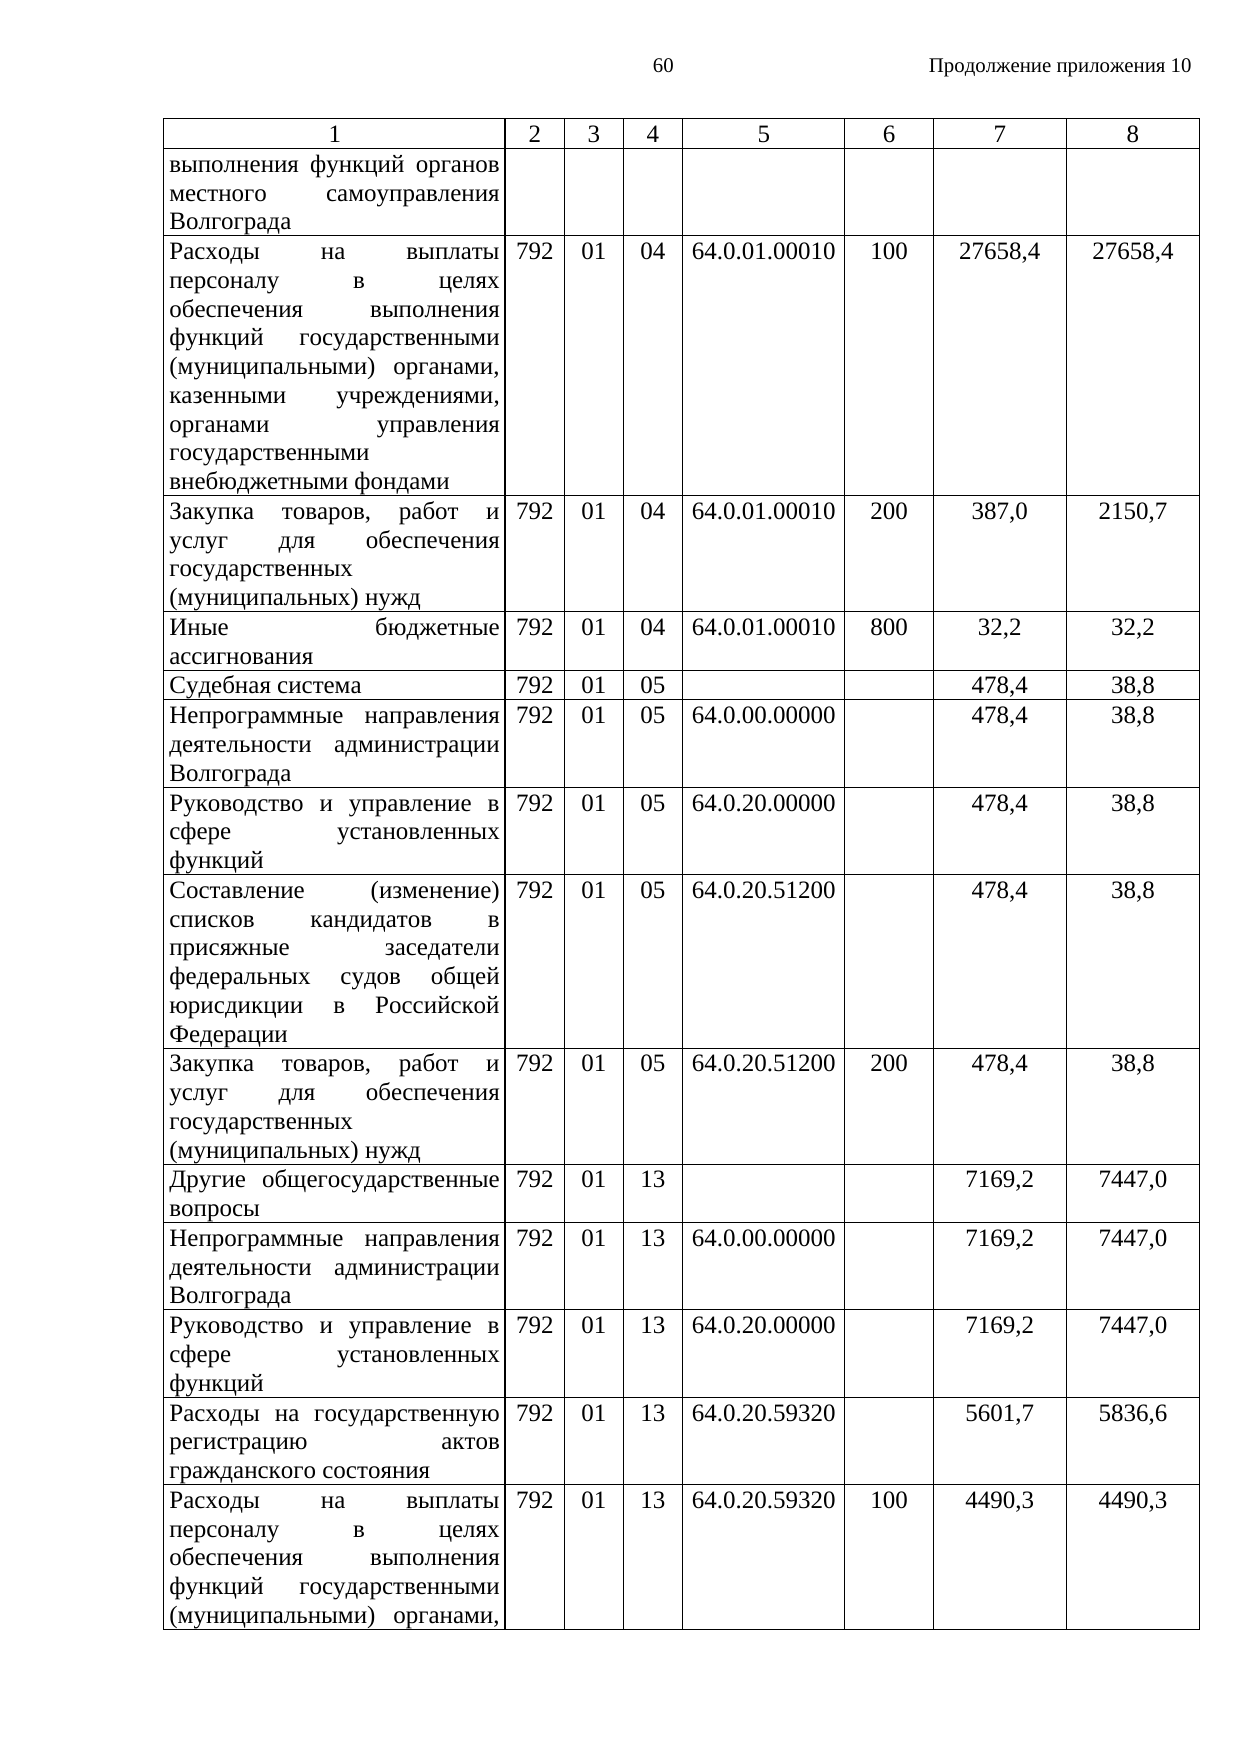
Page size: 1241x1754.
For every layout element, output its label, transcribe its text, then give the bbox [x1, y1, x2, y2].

table_header 1 [164, 119, 504, 148]
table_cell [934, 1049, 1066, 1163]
table_header 7 [934, 119, 1066, 148]
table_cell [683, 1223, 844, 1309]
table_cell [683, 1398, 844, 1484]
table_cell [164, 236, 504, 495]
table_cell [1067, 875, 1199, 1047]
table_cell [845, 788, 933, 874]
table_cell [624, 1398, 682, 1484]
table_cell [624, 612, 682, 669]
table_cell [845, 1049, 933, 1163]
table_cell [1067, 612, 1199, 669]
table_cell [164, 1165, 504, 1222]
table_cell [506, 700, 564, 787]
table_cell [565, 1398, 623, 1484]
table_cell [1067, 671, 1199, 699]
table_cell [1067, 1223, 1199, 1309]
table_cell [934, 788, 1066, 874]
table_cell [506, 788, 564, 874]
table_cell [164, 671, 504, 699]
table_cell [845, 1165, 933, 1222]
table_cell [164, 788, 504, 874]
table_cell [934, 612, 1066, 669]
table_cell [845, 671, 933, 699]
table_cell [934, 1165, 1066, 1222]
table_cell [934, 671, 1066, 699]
table_header 2 [506, 119, 564, 148]
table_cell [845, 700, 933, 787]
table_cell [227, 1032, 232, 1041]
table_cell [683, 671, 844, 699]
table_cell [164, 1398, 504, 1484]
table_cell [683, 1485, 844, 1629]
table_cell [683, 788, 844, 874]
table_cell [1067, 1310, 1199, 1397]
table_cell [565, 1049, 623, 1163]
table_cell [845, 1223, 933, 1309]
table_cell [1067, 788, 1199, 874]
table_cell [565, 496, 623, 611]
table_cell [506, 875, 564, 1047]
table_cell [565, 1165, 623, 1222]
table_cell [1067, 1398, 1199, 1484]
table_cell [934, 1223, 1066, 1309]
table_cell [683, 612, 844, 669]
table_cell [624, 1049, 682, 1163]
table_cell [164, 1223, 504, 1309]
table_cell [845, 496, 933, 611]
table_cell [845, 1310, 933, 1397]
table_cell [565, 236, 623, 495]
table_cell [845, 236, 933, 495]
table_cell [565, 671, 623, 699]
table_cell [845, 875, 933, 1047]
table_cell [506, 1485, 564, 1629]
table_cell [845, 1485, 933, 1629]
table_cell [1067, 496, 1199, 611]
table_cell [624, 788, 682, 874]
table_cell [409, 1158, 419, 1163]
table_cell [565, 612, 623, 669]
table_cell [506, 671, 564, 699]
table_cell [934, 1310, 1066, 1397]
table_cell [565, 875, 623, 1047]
table_header 6 [845, 119, 933, 148]
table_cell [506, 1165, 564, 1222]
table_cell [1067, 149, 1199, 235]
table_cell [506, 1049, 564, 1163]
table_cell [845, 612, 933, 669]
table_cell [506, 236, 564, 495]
table_header 4 [624, 119, 682, 148]
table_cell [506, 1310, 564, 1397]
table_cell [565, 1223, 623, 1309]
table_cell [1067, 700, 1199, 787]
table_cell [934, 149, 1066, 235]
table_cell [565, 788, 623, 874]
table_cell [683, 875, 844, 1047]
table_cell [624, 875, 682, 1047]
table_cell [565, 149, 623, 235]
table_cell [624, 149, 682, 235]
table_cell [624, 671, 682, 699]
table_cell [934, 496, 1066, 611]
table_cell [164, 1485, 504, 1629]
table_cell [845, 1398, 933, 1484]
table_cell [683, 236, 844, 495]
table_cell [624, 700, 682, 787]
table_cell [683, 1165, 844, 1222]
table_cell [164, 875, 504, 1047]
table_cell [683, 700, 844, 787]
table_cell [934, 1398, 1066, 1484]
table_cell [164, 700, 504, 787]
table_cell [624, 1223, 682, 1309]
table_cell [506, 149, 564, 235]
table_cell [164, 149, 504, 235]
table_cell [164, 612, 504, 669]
table_header 5 [683, 119, 844, 148]
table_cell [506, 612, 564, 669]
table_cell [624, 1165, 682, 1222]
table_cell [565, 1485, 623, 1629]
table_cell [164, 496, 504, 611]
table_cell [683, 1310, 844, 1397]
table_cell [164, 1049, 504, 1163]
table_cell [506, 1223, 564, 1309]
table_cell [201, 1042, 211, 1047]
table_header 3 [565, 119, 623, 148]
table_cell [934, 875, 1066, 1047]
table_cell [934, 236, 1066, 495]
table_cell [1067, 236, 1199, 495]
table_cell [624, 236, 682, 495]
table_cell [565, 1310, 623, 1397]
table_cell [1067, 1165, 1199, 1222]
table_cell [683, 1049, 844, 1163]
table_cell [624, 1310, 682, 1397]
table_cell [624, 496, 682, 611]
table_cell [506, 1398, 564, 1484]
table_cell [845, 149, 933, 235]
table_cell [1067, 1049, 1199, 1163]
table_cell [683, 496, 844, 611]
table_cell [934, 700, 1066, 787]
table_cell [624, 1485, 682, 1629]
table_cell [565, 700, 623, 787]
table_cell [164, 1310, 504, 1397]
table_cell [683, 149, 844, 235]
table_header 8 [1067, 119, 1199, 148]
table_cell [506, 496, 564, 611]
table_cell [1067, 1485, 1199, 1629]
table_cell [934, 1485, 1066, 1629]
